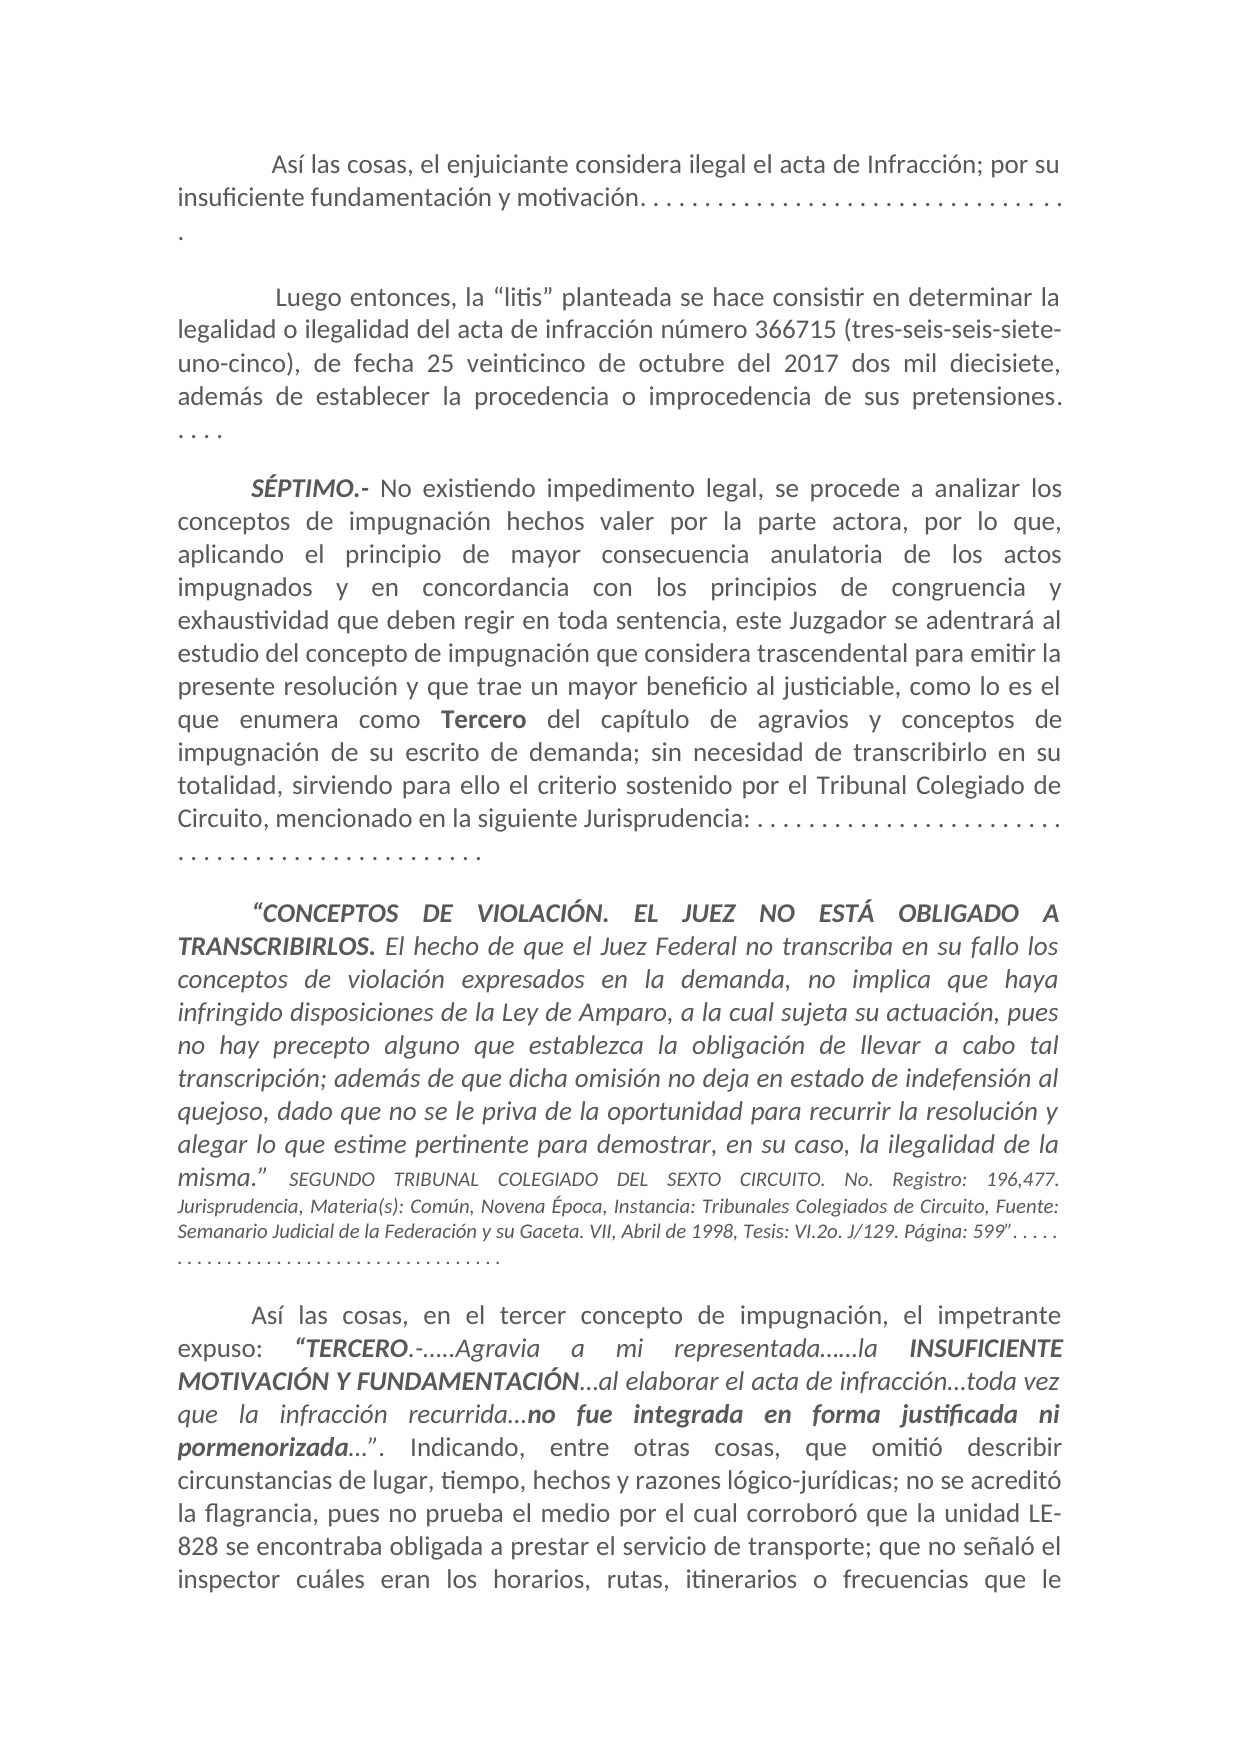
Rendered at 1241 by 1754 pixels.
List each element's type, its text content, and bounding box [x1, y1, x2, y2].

text Así las cosas, el enjuiciante considera ilegal el acta de Infracción; por su insuficiente fundamentación y motivación. . . . . . . . . . . . . . . . . . . . . . . . . . . . . . . . . . [177, 148, 1063, 247]
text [177, 1298, 1063, 1596]
text “CONCEPTOS DE VIOLACIÓN. EL JUEZ NO ESTÁ OBLIGADO A TRANSCRIBIRLOS. El hecho de que el Juez Federal no transcriba en su fallo los conceptos de violación expresados en la demanda, no implica que haya infringido disposiciones de la Ley de Amparo, a la cual sujeta su actuación, pues no hay precepto alguno que establezca la obligación de llevar a cabo tal transcripción; además de que dicha omisión no deja en estado de indefensión al quejoso, dado que no se le priva de la oportunidad para recurrir la resolución y alegar lo que estime pertinente para demostrar, en su caso, la ilegalidad de la misma.” SEGUNDO TRIBUNAL COLEGIADO DEL SEXTO CIRCUITO. No. Registro: 196,477. Jurisprudencia, Materia(s): Común, Novena Época, Instancia: Tribunales Colegiados de Circuito, Fuente: Semanario Judicial de la Federación y su Gaceta. VII, Abril de 1998, Tesis: VI.2o. J/129. Página: 599”. . . . . . . . . . . . . . . . . . . . . . . . . . . . . . . . . . . . . . [177, 896, 1063, 1269]
text Luego entonces, la “litis” planteada se hace consistir en determinar la legalidad o ilegalidad del acta de infracción número 366715 (tres-seis-seis-siete-uno-cinco), de fecha 25 veinticinco de octubre del 2017 dos mil diecisiete, además de establecer la procedencia o improcedencia de sus pretensiones. . . . . [177, 280, 1063, 445]
text SÉPTIMO.- No existiendo impedimento legal, se procede a analizar los conceptos de impugnación hechos valer por la parte actora, por lo que, aplicando el principio de mayor consecuencia anulatoria de los actos impugnados y en concordancia con los principios de congruencia y exhaustividad que deben regir en toda sentencia, este Juzgador se adentrará al estudio del concepto de impugnación que considera trascendental para emitir la presente resolución y que trae un mayor beneficio al justiciable, como lo es el que enumera como Tercero del capítulo de agravios y conceptos de impugnación de su escrito de demanda; sin necesidad de transcribirlo en su totalidad, sirviendo para ello el criterio sostenido por el Tribunal Colegiado de Circuito, mencionado en la siguiente Jurisprudencia: . . . . . . . . . . . . . . . . . . . . . . . . . . . . . . . . . . . . . . . . . . . . . . . . [177, 471, 1063, 867]
